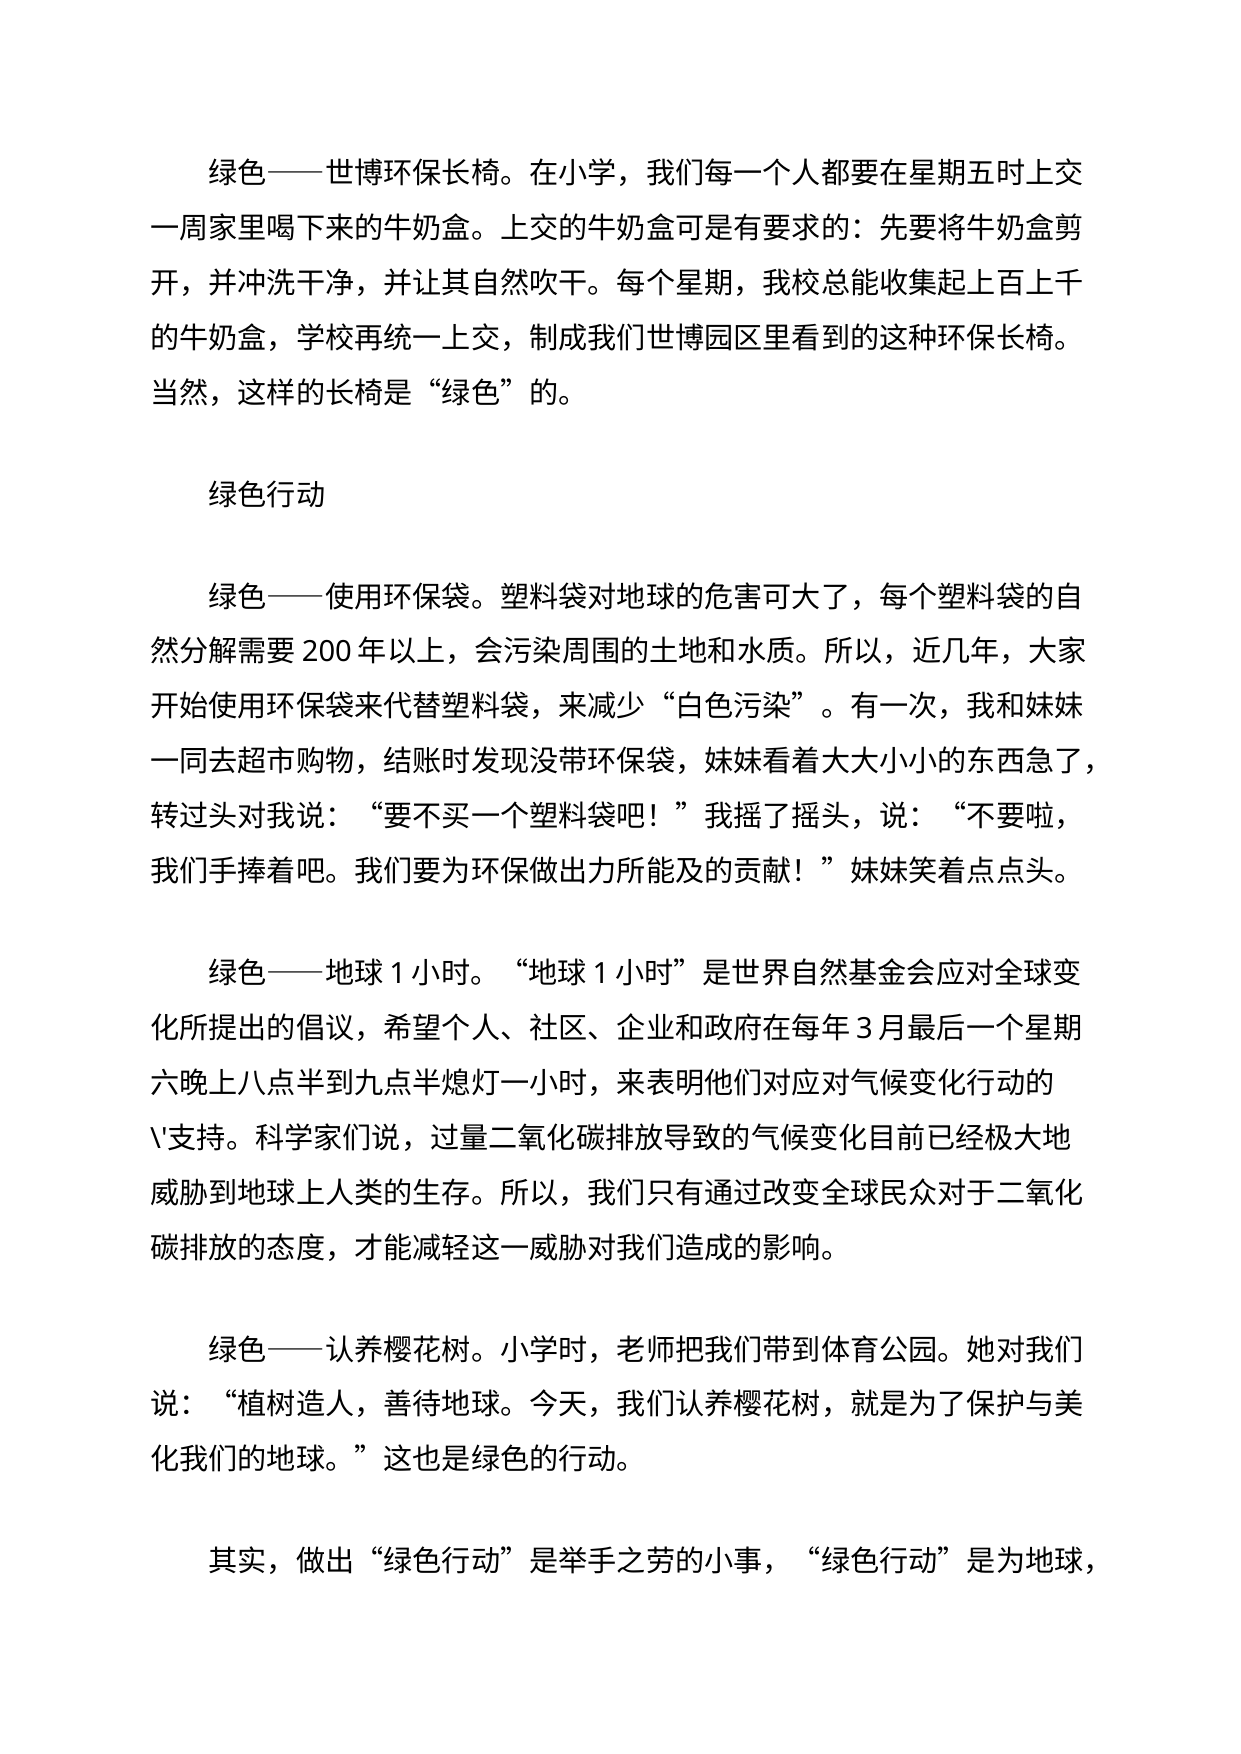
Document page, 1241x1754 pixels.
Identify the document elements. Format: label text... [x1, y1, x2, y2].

text 绿色——地球1小时。“地球1小时”是世界自然基金会应对全球变化所提出的倡议，希望个人、社区、企业和政府在每年3月最后一个星期六晚上八点半到九点半熄灯一小时，来表明他们对应对气候变化行动的\'支持。科学家们说，过量二氧化碳排放导致的气候变化目前已经极大地威胁到地球上人类的生存。所以，我们只有通过改变全球民众对于二氧化碳排放的态度，才能减轻这一威胁对我们造成的影响。 [150, 949, 1090, 1267]
text 绿色——使用环保袋。塑料袋对地球的危害可大了，每个塑料袋的自然分解需要200年以上，会污染周围的土地和水质。所以，近几年，大家开始使用环保袋来代替塑料袋，来减少“白色污染”。有一次，我和妹妹一同去超市购物，结账时发现没带环保袋，妹妹看着大大小小的东西急了，转过头对我说：“要不买一个塑料袋吧！”我摇了摇头，说：“不要啦，我们手捧着吧。我们要为环保做出力所能及的贡献！”妹妹笑着点点头。 [150, 573, 1090, 890]
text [150, 1538, 1090, 1580]
text 绿色——世博环保长椅。在小学，我们每一个人都要在星期五时上交一周家里喝下来的牛奶盒。上交的牛奶盒可是有要求的：先要将牛奶盒剪开，并冲洗干净，并让其自然吹干。每个星期，我校总能收集起上百上千的牛奶盒，学校再统一上交，制成我们世博园区里看到的这种环保长椅。当然，这样的长椅是“绿色”的。 [150, 150, 1090, 412]
text 绿色行动 [150, 471, 1090, 514]
text 绿色——认养樱花树。小学时，老师把我们带到体育公园。她对我们说：“植树造人，善待地球。今天，我们认养樱花树，就是为了保护与美化我们的地球。”这也是绿色的行动。 [150, 1326, 1090, 1478]
